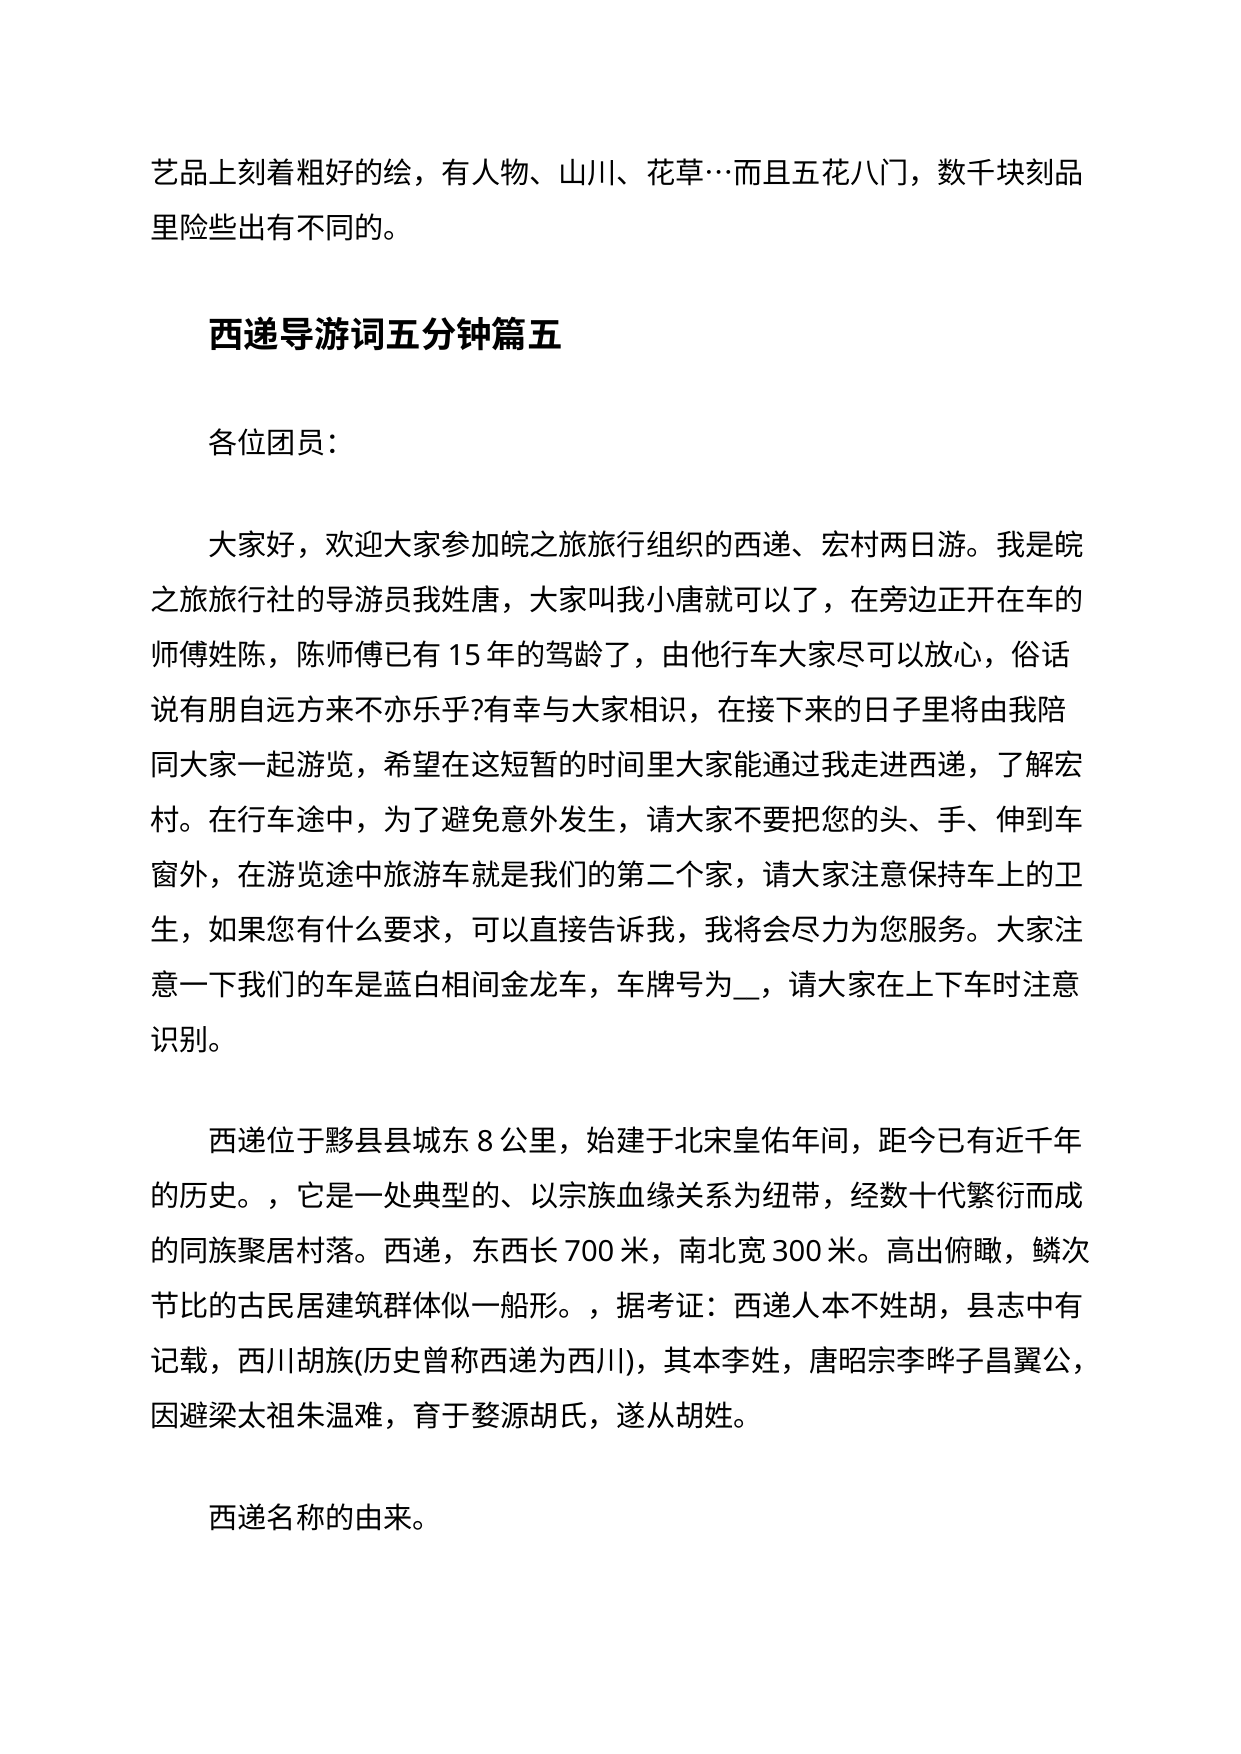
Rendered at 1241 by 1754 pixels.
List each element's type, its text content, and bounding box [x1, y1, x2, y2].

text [150, 150, 1090, 247]
text 西递位于黟县县城东8公里，始建于北宋皇佑年间，距今已有近千年的历史。，它是一处典型的、以宗族血缘关系为纽带，经数十代繁衍而成的同族聚居村落。西递，东西长700米，南北宽300米。高出俯瞰，鳞次节比的古民居建筑群体似一船形。，据考证：西递人本不姓胡，县志中有记载，西川胡族(历史曾称西递为西川)，其本李姓，唐昭宗李晔子昌翼公，因避梁太祖朱温难，育于婺源胡氏，遂从胡姓。 [150, 1118, 1090, 1435]
text 西递名称的由来。 [150, 1494, 1090, 1537]
text 大家好，欢迎大家参加皖之旅旅行组织的西递、宏村两日游。我是皖之旅旅行社的导游员我姓唐，大家叫我小唐就可以了，在旁边正开在车的师傅姓陈，陈师傅已有15年的驾龄了，由他行车大家尽可以放心，俗话说有朋自远方来不亦乐乎?有幸与大家相识，在接下来的日子里将由我陪同大家一起游览，希望在这短暂的时间里大家能通过我走进西递，了解宏村。在行车途中，为了避免意外发生，请大家不要把您的头、手、伸到车窗外，在游览途中旅游车就是我们的第二个家，请大家注意保持车上的卫生，如果您有什么要求，可以直接告诉我，我将会尽力为您服务。大家注意一下我们的车是蓝白相间金龙车，车牌号为__，请大家在上下车时注意识别。 [150, 522, 1090, 1058]
text 各位团员： [150, 420, 1090, 462]
text 西递导游词五分钟篇五 [150, 307, 1090, 358]
